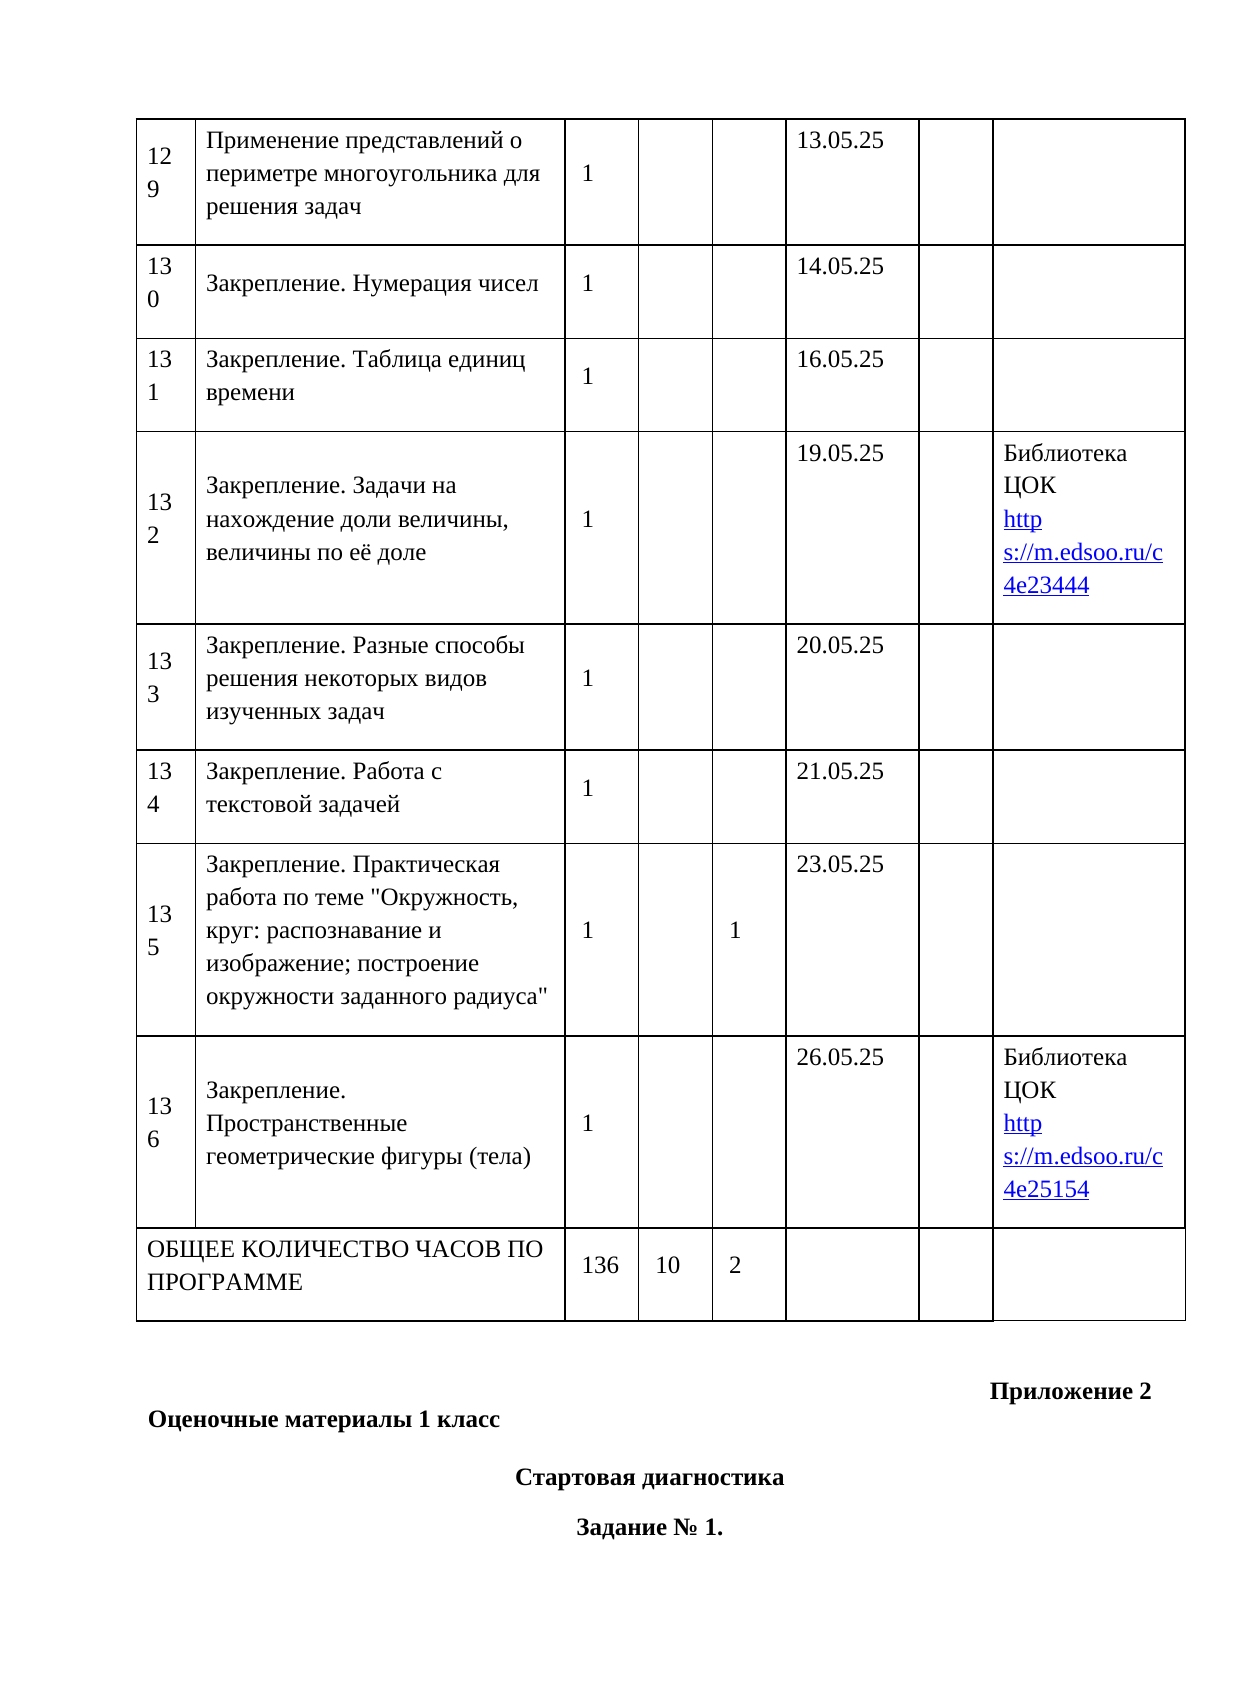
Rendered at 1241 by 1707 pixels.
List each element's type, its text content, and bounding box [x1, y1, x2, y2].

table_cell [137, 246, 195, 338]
text Оценочные материалы 1 класс [148, 1404, 1152, 1433]
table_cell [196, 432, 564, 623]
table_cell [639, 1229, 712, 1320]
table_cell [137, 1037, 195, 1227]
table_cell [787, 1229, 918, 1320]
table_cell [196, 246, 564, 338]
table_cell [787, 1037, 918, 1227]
text Приложение 2 [148, 1376, 1152, 1404]
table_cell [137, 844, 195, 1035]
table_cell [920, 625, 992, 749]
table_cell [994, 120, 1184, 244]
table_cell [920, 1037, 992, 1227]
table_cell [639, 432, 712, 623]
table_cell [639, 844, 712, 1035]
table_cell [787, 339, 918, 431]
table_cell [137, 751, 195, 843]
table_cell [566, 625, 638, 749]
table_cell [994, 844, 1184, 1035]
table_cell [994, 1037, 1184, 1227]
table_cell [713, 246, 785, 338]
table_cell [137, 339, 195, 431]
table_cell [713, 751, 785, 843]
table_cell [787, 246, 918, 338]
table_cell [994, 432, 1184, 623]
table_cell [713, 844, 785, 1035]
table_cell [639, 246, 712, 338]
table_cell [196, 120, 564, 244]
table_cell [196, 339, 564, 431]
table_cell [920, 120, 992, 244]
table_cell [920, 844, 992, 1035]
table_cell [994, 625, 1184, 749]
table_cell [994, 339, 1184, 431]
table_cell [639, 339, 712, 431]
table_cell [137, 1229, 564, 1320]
text Задание № 1. [148, 1512, 1152, 1540]
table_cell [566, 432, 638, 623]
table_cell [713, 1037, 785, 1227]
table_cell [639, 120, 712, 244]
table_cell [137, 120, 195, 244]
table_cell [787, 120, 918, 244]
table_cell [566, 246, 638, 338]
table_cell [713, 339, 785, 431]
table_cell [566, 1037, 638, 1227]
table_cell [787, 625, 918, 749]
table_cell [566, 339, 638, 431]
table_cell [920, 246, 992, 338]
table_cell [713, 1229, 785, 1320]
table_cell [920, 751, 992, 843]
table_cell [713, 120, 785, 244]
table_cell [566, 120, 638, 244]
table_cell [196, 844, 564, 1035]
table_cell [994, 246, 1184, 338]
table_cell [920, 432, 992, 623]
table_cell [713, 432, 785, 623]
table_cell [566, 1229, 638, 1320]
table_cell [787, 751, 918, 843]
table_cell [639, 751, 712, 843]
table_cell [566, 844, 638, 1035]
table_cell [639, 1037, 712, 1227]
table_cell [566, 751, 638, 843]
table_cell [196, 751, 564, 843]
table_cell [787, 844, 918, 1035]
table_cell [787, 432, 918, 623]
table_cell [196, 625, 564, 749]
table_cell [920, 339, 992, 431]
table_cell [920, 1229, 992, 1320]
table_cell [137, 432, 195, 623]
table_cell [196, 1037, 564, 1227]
text Стартовая диагностика [148, 1462, 1152, 1491]
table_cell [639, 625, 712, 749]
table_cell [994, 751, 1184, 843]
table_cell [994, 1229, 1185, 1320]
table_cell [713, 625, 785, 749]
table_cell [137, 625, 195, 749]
